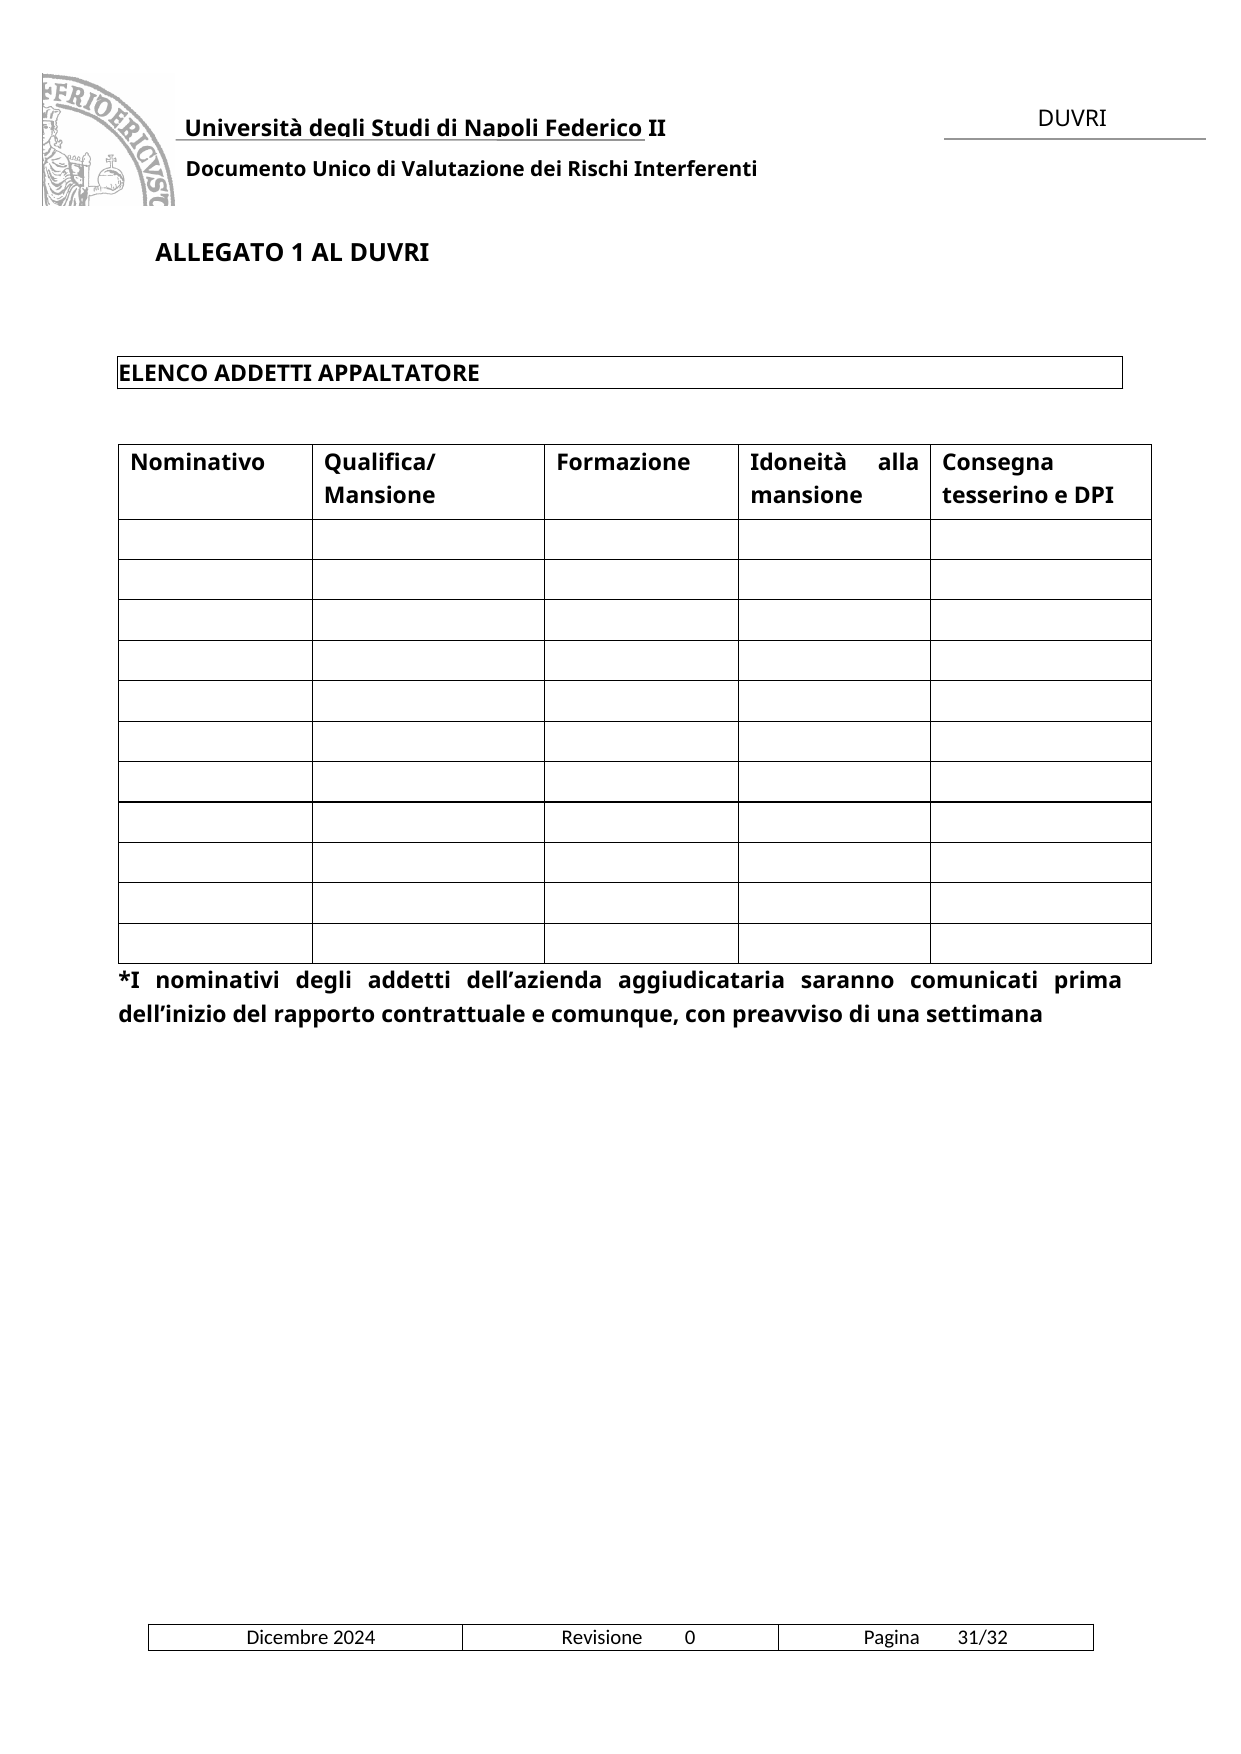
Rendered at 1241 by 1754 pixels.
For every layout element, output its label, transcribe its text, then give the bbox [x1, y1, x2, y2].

table_cell [545, 600, 738, 640]
table_cell [119, 560, 312, 599]
table_cell [313, 762, 544, 801]
table_cell [313, 924, 544, 963]
table_cell [931, 843, 1151, 882]
table_cell [313, 560, 544, 599]
table_cell [313, 803, 544, 842]
table_header Consegna tesserino e DPI [931, 445, 1151, 518]
table_cell [313, 600, 544, 640]
table_cell [119, 924, 312, 963]
table_cell [739, 722, 930, 761]
table_cell [739, 924, 930, 963]
table_cell [119, 641, 312, 680]
table_header Formazione [545, 445, 738, 518]
table_cell [545, 803, 738, 842]
picture [43, 73, 175, 206]
table_cell [119, 520, 312, 559]
table_cell [313, 681, 544, 721]
table_cell [931, 803, 1151, 842]
table_cell [739, 803, 930, 842]
subtitle ALLEGATO 1 AL DUVRI [155, 235, 1123, 269]
table_cell [931, 722, 1151, 761]
table_cell [119, 762, 312, 801]
table_cell [313, 883, 544, 923]
table_cell [739, 762, 930, 801]
text ELENCO ADDETTI APPALTATORE [118, 357, 1122, 388]
table_cell [739, 843, 930, 882]
text *I nominativi degli addetti dell’azienda aggiudicataria saranno comunicati prima dell’inizio del rapporto contrattuale e comunque, con preavviso di una settimana [118, 964, 1123, 1029]
table_cell [119, 722, 312, 761]
table_cell [739, 520, 930, 559]
table_header Idoneità alla mansione [739, 445, 930, 518]
table_cell [739, 681, 930, 721]
table_cell [545, 843, 738, 882]
table_cell [739, 883, 930, 923]
table_cell [119, 681, 312, 721]
table_cell [931, 681, 1151, 721]
table_cell [931, 560, 1151, 599]
table_cell [545, 883, 738, 923]
table_cell [119, 843, 312, 882]
table_cell [119, 883, 312, 923]
table_cell [313, 520, 544, 559]
table_cell [739, 600, 930, 640]
table_cell [931, 641, 1151, 680]
table_cell [545, 924, 738, 963]
table_cell [313, 722, 544, 761]
table_cell [545, 762, 738, 801]
table_header Qualifica/Mansione [313, 445, 544, 518]
table_header Nominativo [119, 445, 312, 518]
table_cell [545, 681, 738, 721]
table_cell [931, 924, 1151, 963]
table_cell [119, 600, 312, 640]
table_cell [313, 641, 544, 680]
table_cell [545, 641, 738, 680]
table_cell [931, 520, 1151, 559]
table_cell [313, 843, 544, 882]
table_cell [931, 883, 1151, 923]
table_cell [739, 560, 930, 599]
table_cell [931, 600, 1151, 640]
table_cell [545, 560, 738, 599]
table_cell [739, 641, 930, 680]
table_cell [931, 762, 1151, 801]
table_cell [119, 803, 312, 842]
table_cell [545, 520, 738, 559]
table_cell [545, 722, 738, 761]
